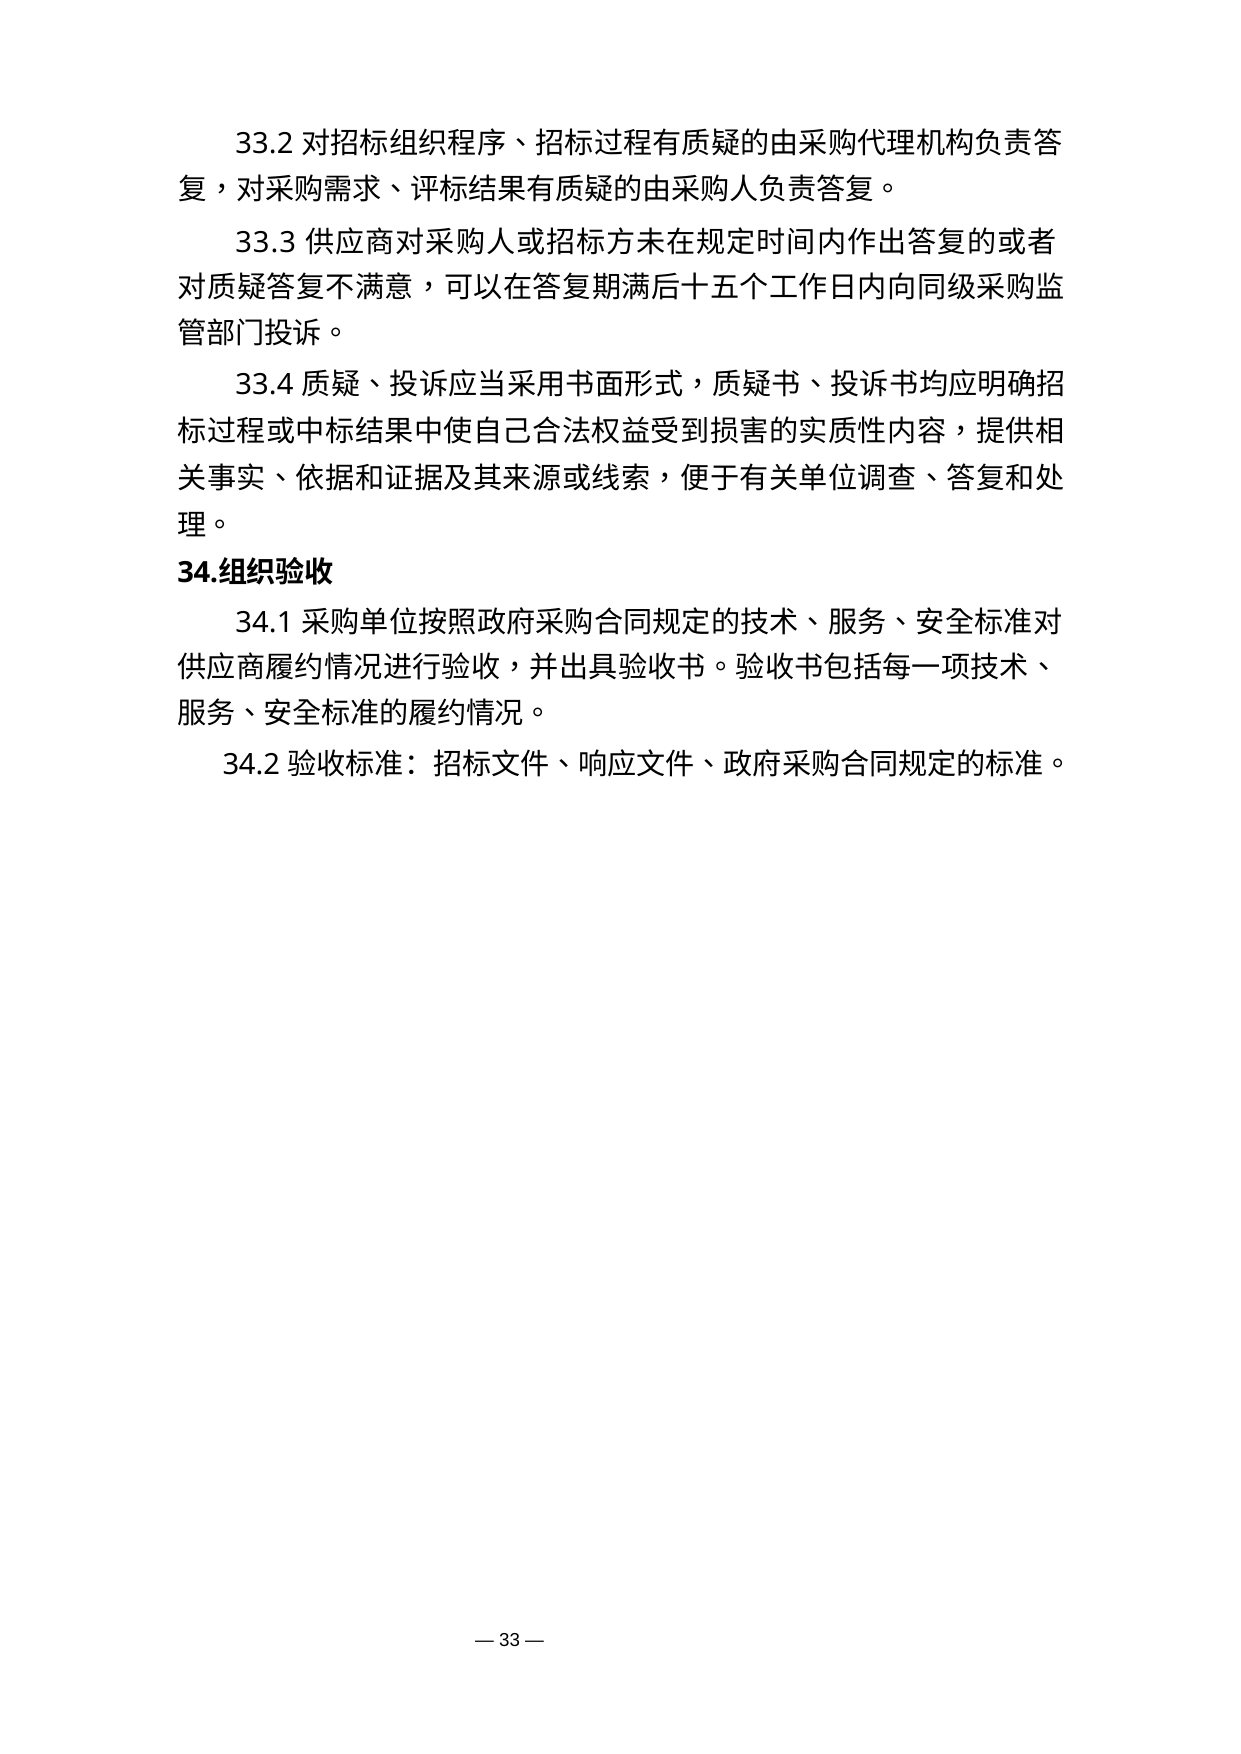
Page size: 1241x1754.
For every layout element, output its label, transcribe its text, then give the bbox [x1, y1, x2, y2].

text 33.2 对招标组织程序、招标过程有质疑的由采购代理机构负责答 复，对采购需求、评标结果有质疑的由采购人负责答复。 [179, 122, 1065, 208]
text 33.4 质疑、投诉应当采用书面形式，质疑书、投诉书均应明确招 标过程或中标结果中使自己合法权益受到损害的实质性内容，提供相 关事实、依据和证据及其来源或线索，便于有关单位调查、答复和处 理。 [177, 363, 1066, 543]
text 33.3 供应商对采购人或招标方未在规定时间内作出答复的或者 对质疑答复不满意，可以在答复期满后十五个工作日内向同级采购监 管部门投诉。 [178, 218, 1066, 352]
text 34.组织验收 [177, 553, 1073, 590]
text 34.1 采购单位按照政府采购合同规定的技术、服务、安全标准对 供应商履约情况进行验收，并出具验收书。验收书包括每一项技术、 服务、安全标准的履约情况。 [177, 601, 1065, 732]
text 34.2 验收标准：招标文件、响应文件、政府采购合同规定的标准。 [177, 744, 1073, 783]
